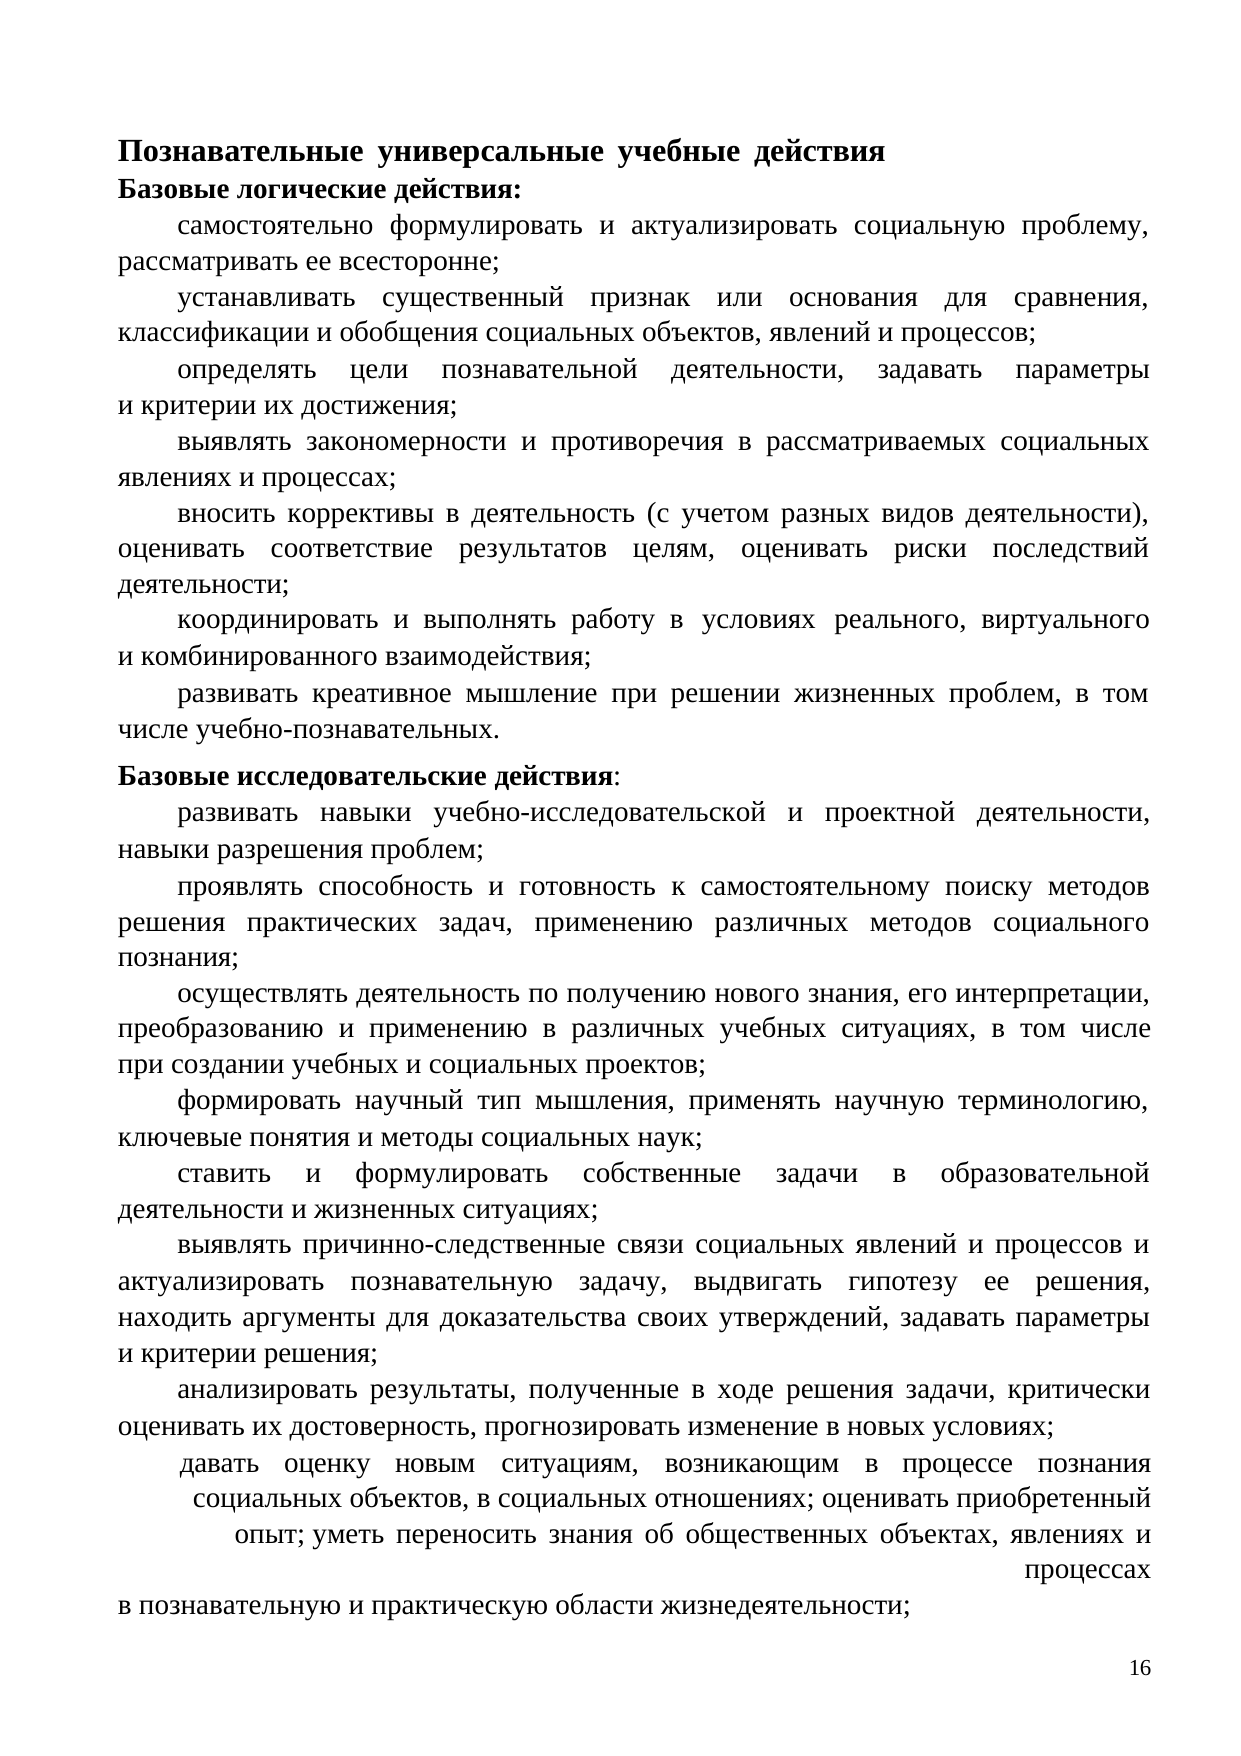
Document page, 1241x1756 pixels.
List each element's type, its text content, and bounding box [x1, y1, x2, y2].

subtitle Познавательные универсальные учебные действия [118, 131, 1166, 168]
text осуществлять деятельность по получению нового знания, его интерпретации, преобразованию и применению в различных учебных ситуациях, в том числе при создании учебных и социальных проектов; [118, 975, 1151, 1079]
text проявлять способность и готовность к самостоятельному поиску методов решения практических задач, применению различных методов социального познания; [118, 868, 1151, 973]
text развивать навыки учебно-исследовательской и проектной деятельности, навыки разрешения проблем; [118, 794, 1151, 865]
subtitle Базовые логические действия: [118, 171, 1166, 204]
text самостоятельно формулировать и актуализировать социальную проблему, рассматривать ее всесторонне; [118, 207, 1149, 277]
text давать оценку новым ситуациям, возникающим в процессе познания социальных объектов, в социальных отношениях; оценивать приобретенный опыт; уметь переносить знания об общественных объектах, явлениях и процессах [118, 1445, 1151, 1585]
text выявлять причинно-следственные связи социальных явлений и процессов и актуализировать познавательную задачу, выдвигать гипотезу ее решения, находить аргументы для доказательства своих утверждений, задавать параметры и критерии решения; [118, 1227, 1150, 1369]
text формировать научный тип мышления, применять научную терминологию, ключевые понятия и методы социальных наук; [118, 1082, 1149, 1152]
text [118, 1587, 981, 1621]
text выявлять закономерности и противоречия в рассматриваемых социальных явлениях и процессах; [118, 423, 1150, 492]
text развивать креативное мышление при решении жизненных проблем, в том числе учебно-познавательных. [118, 675, 1150, 744]
subtitle Базовые исследовательские действия: [118, 758, 1166, 791]
text координировать и выполнять работу в условиях реального, виртуального и комбинированного взаимодействия; [118, 602, 1150, 672]
text ставить и формулировать собственные задачи в образовательной деятельности и жизненных ситуациях; [118, 1156, 1150, 1225]
text вносить коррективы в деятельность (с учетом разных видов деятельности), оценивать соответствие результатов целям, оценивать риски последствий деятельности; [118, 495, 1149, 599]
text определять цели познавательной деятельности, задавать параметры и критерии их достижения; [118, 351, 1150, 421]
text устанавливать существенный признак или основания для сравнения, классификации и обобщения социальных объектов, явлений и процессов; [118, 279, 1149, 348]
text анализировать результаты, полученные в ходе решения задачи, критически оценивать их достоверность, прогнозировать изменение в новых условиях; [118, 1371, 1151, 1442]
